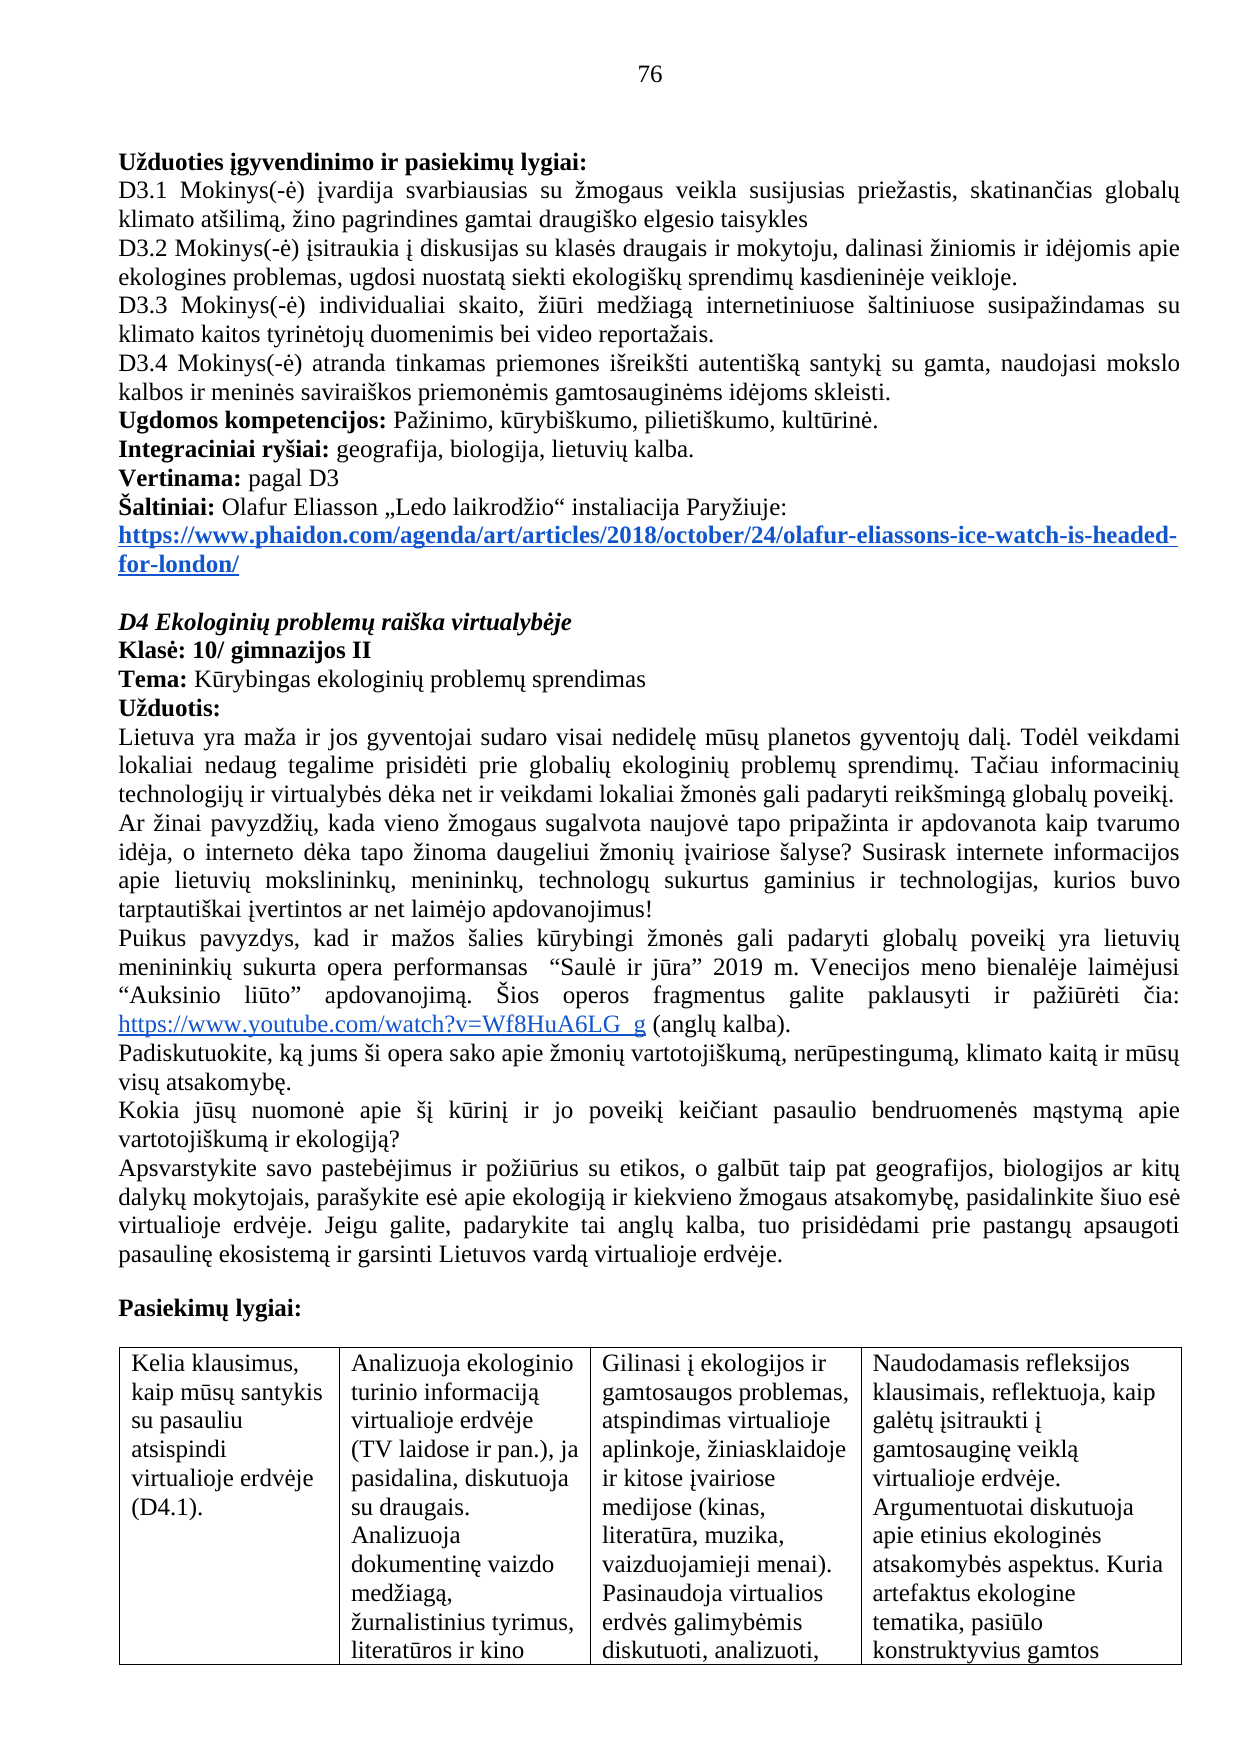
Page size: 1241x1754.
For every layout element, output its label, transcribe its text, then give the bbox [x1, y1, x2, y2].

text Pasiekimų lygiai: [118, 1293, 1181, 1322]
text Integraciniai ryšiai: geografija, biologija, lietuvių kalba. [118, 434, 1181, 463]
text Užduoties įgyvendinimo ir pasiekimų lygiai: [118, 147, 1181, 176]
text D3.2 Mokinys(-ė) įsitraukia į diskusijas su klasės draugais ir mokytoju, dalinasi žiniomis ir idėjomis apie ekologines problemas, ugdosi nuostatą siekti ekologiškų sprendimų kasdieninėje veikloje. [118, 233, 1181, 291]
text Vertinama: pagal D3 [118, 463, 1181, 492]
text Tema: Kūrybingas ekologinių problemų sprendimas [118, 664, 1181, 693]
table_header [591, 1348, 861, 1664]
text D3.1 Mokinys(-ė) įvardija svarbiausias su žmogaus veikla susijusias priežastis, skatinančias globalų klimato atšilimą, žino pagrindines gamtai draugiško elgesio taisykles [118, 176, 1181, 233]
text D3.4 Mokinys(-ė) atranda tinkamas priemones išreikšti autentišką santykį su gamta, naudojasi mokslo kalbos ir meninės saviraiškos priemonėmis gamtosauginėms idėjoms skleisti. [118, 348, 1181, 406]
text Ugdomos kompetencijos: Pažinimo, kūrybiškumo, pilietiškumo, kultūrinė. [118, 406, 1181, 434]
text Ar žinai pavyzdžių, kada vieno žmogaus sugalvota naujovė tapo pripažinta ir apdovanota kaip tvarumo idėja, o interneto dėka tapo žinoma daugeliui žmonių įvairiose šalyse? Susirask internete informacijos apie lietuvių mokslininkų, menininkų, technologų sukurtus gaminius ir technologijas, kurios buvo tarptautiškai įvertintos ar net laimėjo apdovanojimus! [118, 808, 1181, 923]
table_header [340, 1348, 590, 1664]
text Užduotis: [118, 693, 1181, 722]
text Kokia jūsų nuomonė apie šį kūrinį ir jo poveikį keičiant pasaulio bendruomenės mąstymą apie vartotojiškumą ir ekologiją? [118, 1096, 1181, 1153]
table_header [862, 1348, 1181, 1664]
text D4 Ekologinių problemų raiška virtualybėje [118, 607, 1181, 636]
text Puikus pavyzdys, kad ir mažos šalies kūrybingi žmonės gali padaryti globalų poveikį yra lietuvių menininkių sukurta opera performansas “Saulė ir jūra” 2019 m. Venecijos meno bienalėje laimėjusi “Auksinio liūto” apdovanojimą. Šios operos fragmentus galite paklausyti ir pažiūrėti čia: https://www.youtube.com/watch?v=Wf8HuA6LG_g (anglų kalba). [118, 923, 1181, 1038]
text Padiskutuokite, ką jums ši opera sako apie žmonių vartotojiškumą, nerūpestingumą, klimato kaitą ir mūsų visų atsakomybę. [118, 1038, 1181, 1096]
text Šaltiniai: Olafur Eliasson „Ledo laikrodžio“ instaliacija Paryžiuje: https://www.phaidon.com/agenda/art/articles/2018/october/24/olafur-eliassons-ice-watch-is-headed-for-london/ [118, 492, 1181, 578]
text Klasė: 10/ gimnazijos II [118, 636, 1181, 664]
text Lietuva yra maža ir jos gyventojai sudaro visai nedidelę mūsų planetos gyventojų dalį. Todėl veikdami lokaliai nedaug tegalime prisidėti prie globalių ekologinių problemų sprendimų. Tačiau informacinių technologijų ir virtualybės dėka net ir veikdami lokaliai žmonės gali padaryti reikšmingą globalų poveikį. [118, 722, 1181, 808]
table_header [120, 1348, 339, 1664]
text Apsvarstykite savo pastebėjimus ir požiūrius su etikos, o galbūt taip pat geografijos, biologijos ar kitų dalykų mokytojais, parašykite esė apie ekologiją ir kiekvieno žmogaus atsakomybę, pasidalinkite šiuo esė virtualioje erdvėje. Jeigu galite, padarykite tai anglų kalba, tuo prisidėdami prie pastangų apsaugoti pasaulinę ekosistemą ir garsinti Lietuvos vardą virtualioje erdvėje. [118, 1153, 1181, 1268]
text D3.3 Mokinys(-ė) individualiai skaito, žiūri medžiagą internetiniuose šaltiniuose susipažindamas su klimato kaitos tyrinėtojų duomenimis bei video reportažais. [118, 291, 1181, 348]
